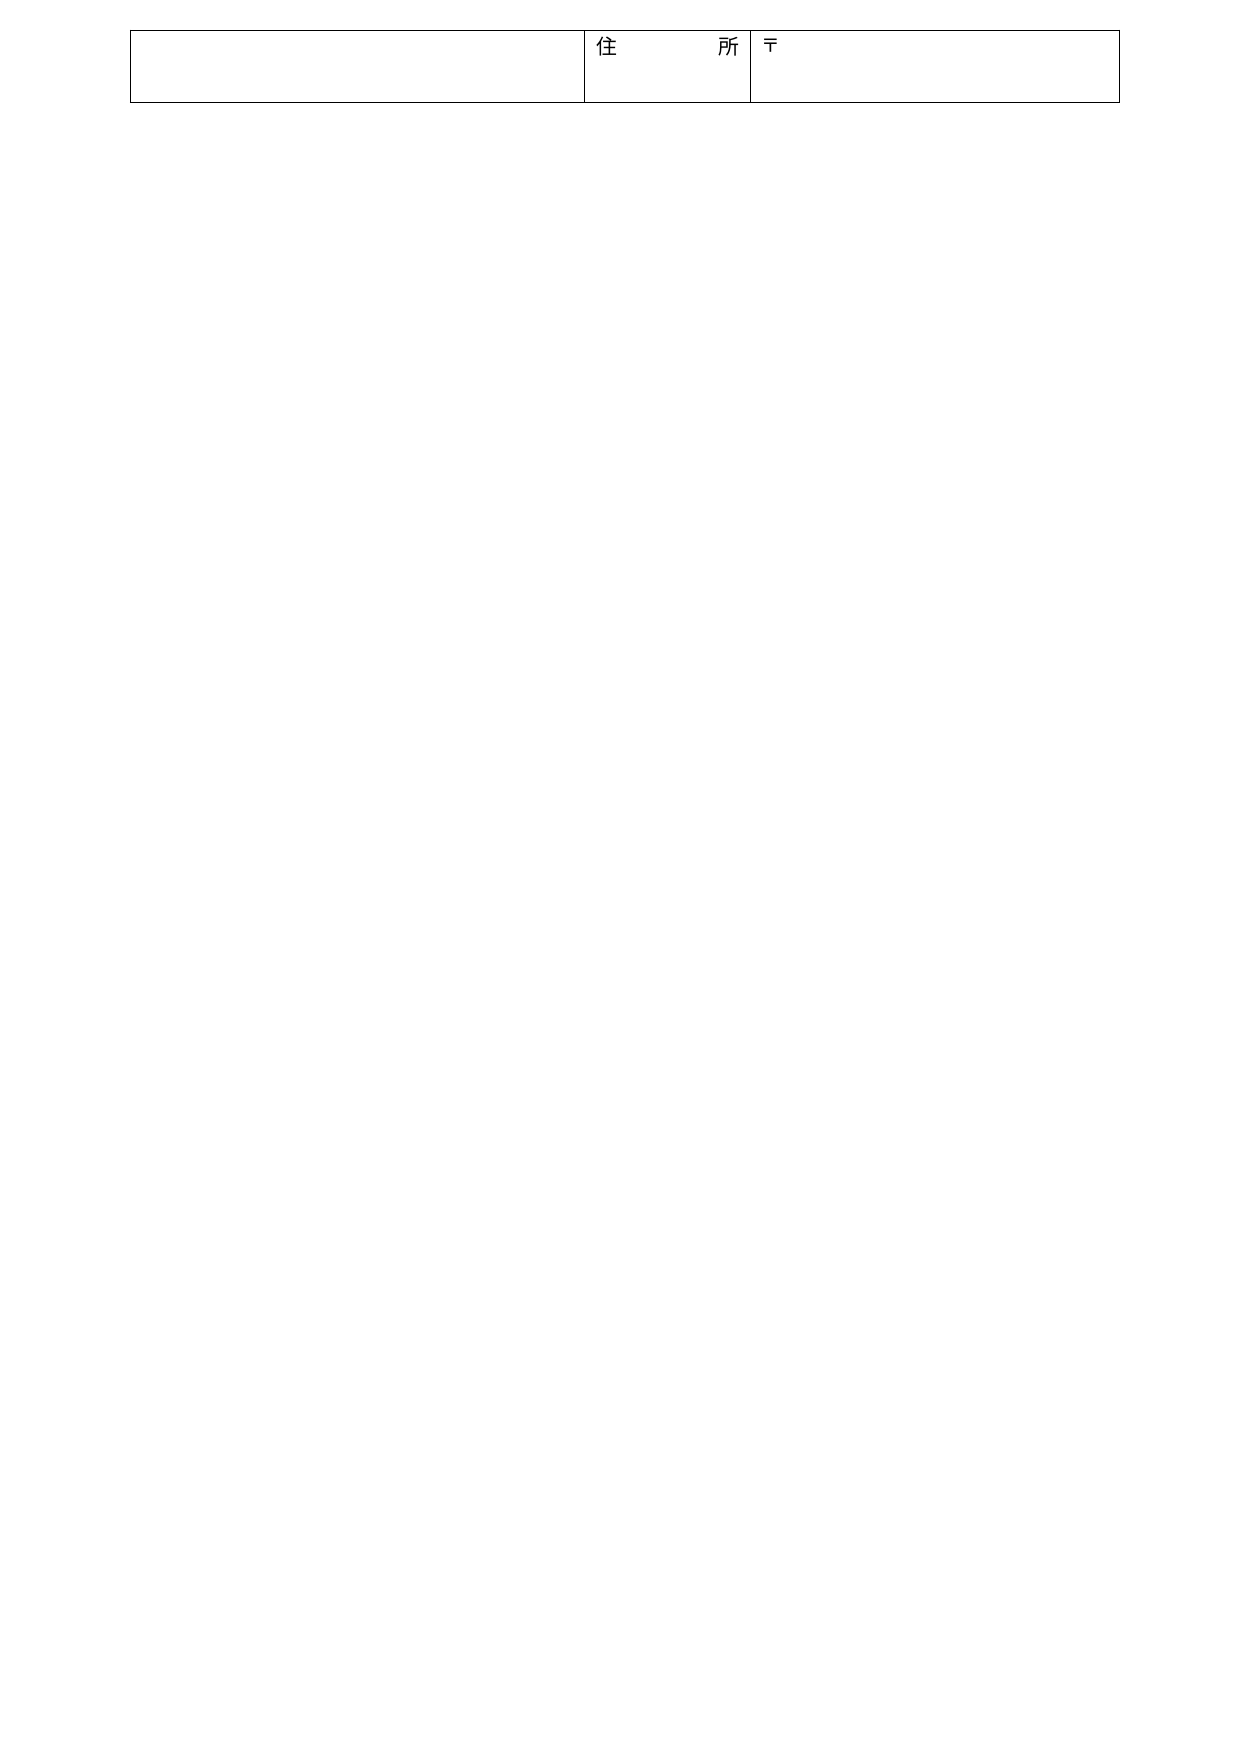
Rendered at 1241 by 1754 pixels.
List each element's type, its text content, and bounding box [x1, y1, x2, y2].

table_cell 住所 [585, 31, 750, 102]
table_cell [131, 31, 584, 102]
table_cell 〒 [751, 31, 1119, 102]
